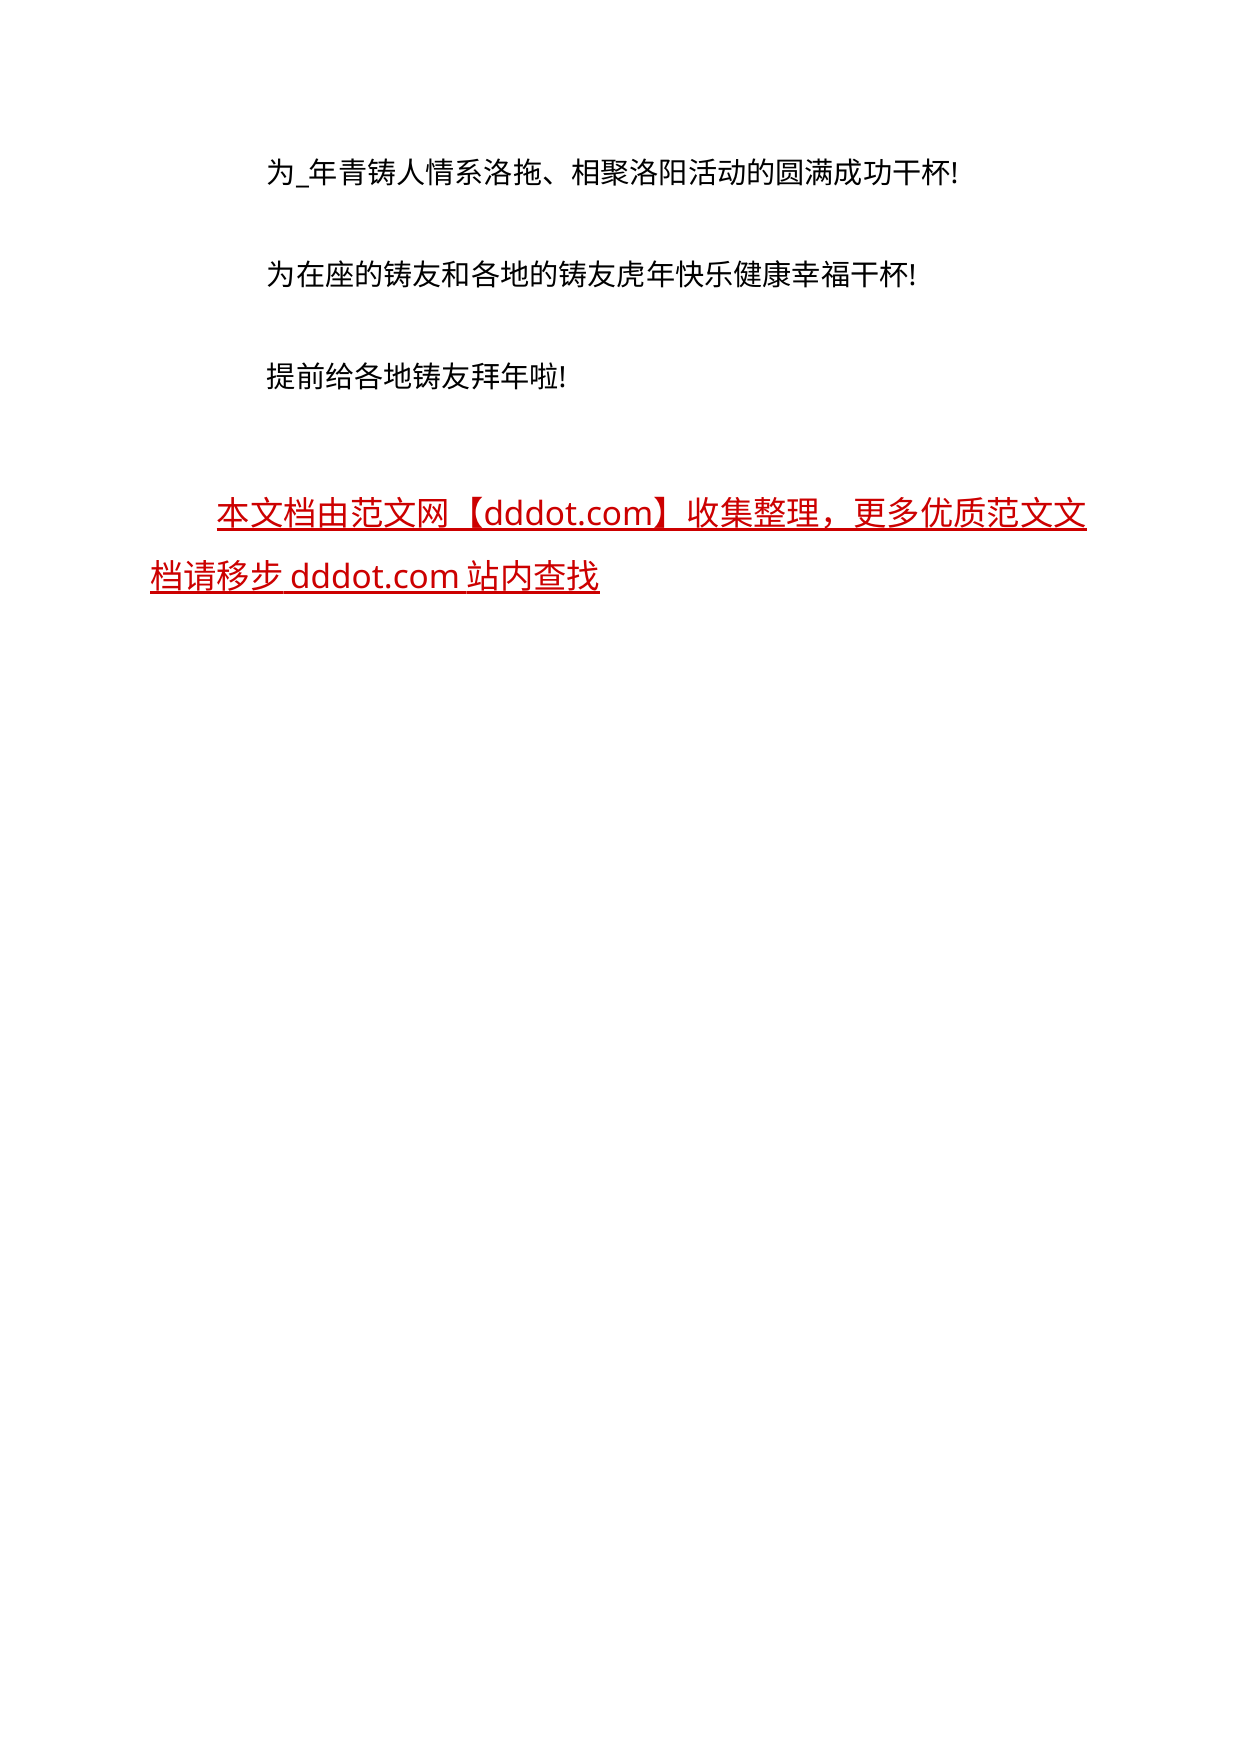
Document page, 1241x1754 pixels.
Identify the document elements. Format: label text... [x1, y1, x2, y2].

text 提前给各地铸友拜年啦! [150, 354, 1090, 396]
text 为_年青铸人情系洛拖、相聚洛阳活动的圆满成功干杯! [150, 150, 1090, 192]
text 本文档由范文网【dddot.com】收集整理，更多优质范文文档请移步dddot.com站内查找 [150, 487, 1090, 598]
text 为在座的铸友和各地的铸友虎年快乐健康幸福干杯! [150, 252, 1090, 294]
